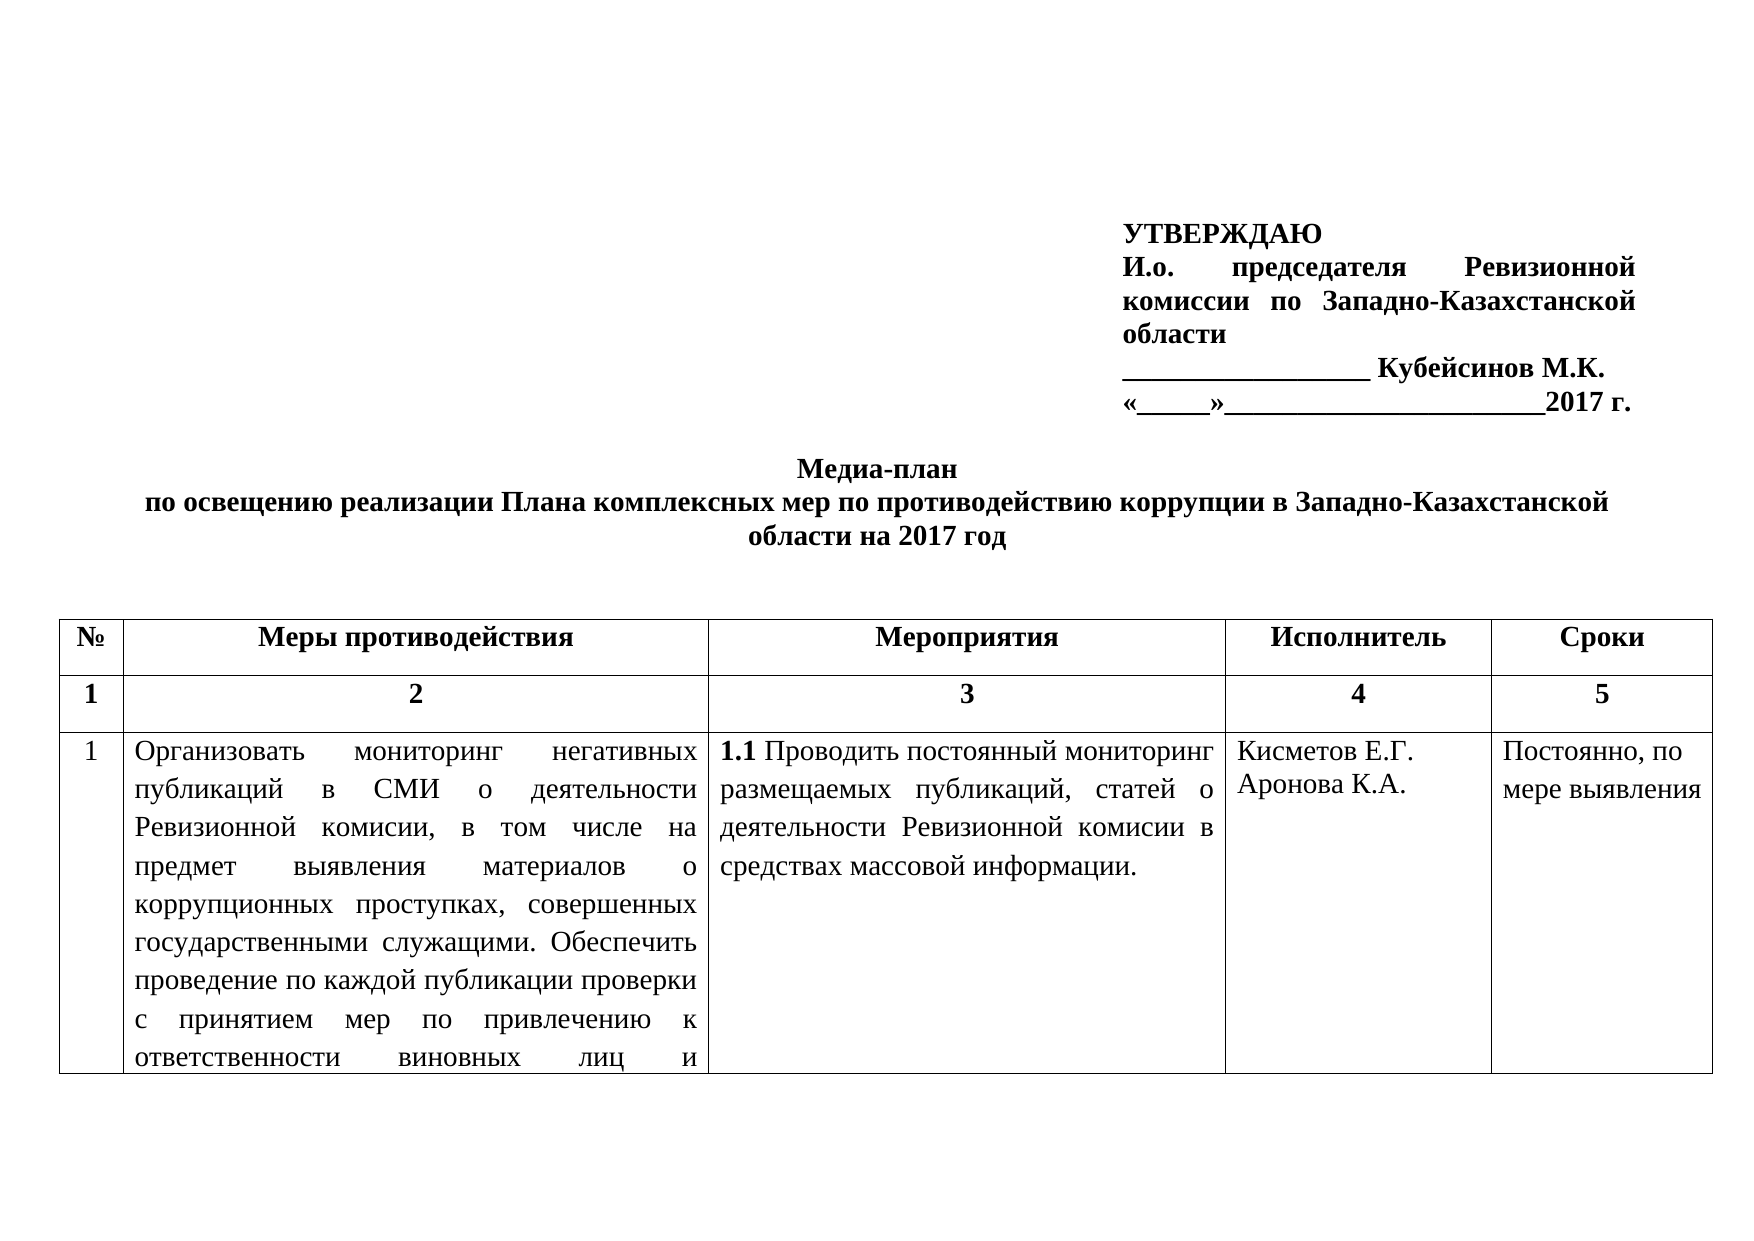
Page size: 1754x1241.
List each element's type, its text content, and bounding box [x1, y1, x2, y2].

table_header Сроки [1492, 620, 1712, 675]
table_header Меры противодействия [124, 620, 708, 675]
table_header № [60, 620, 123, 675]
table_cell 5 [1492, 676, 1712, 732]
text И.о. председателя Ревизионной комиссии по Западно-Казахстанской области [1122, 249, 1636, 350]
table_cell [1226, 733, 1491, 1072]
table_cell 4 [1226, 676, 1491, 732]
table_cell 1 [60, 733, 123, 1072]
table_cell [1492, 733, 1712, 1072]
text _________________ Кубейсинов М.К. [1122, 350, 1636, 384]
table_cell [709, 733, 1225, 1072]
table_header Мероприятия [709, 620, 1225, 675]
text УТВЕРЖДАЮ [1122, 216, 1636, 249]
text «_____»______________________2017 г. [1122, 384, 1636, 417]
table_cell 2 [124, 676, 708, 732]
table_cell 3 [709, 676, 1225, 732]
table_header Исполнитель [1226, 620, 1491, 675]
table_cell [124, 733, 708, 1072]
text по освещению реализации Плана комплексных мер по противодействию коррупции в Западно-Казахстанской области на 2017 год [118, 484, 1636, 551]
table_cell 1 [60, 676, 123, 732]
text Медиа-план [118, 451, 1636, 484]
